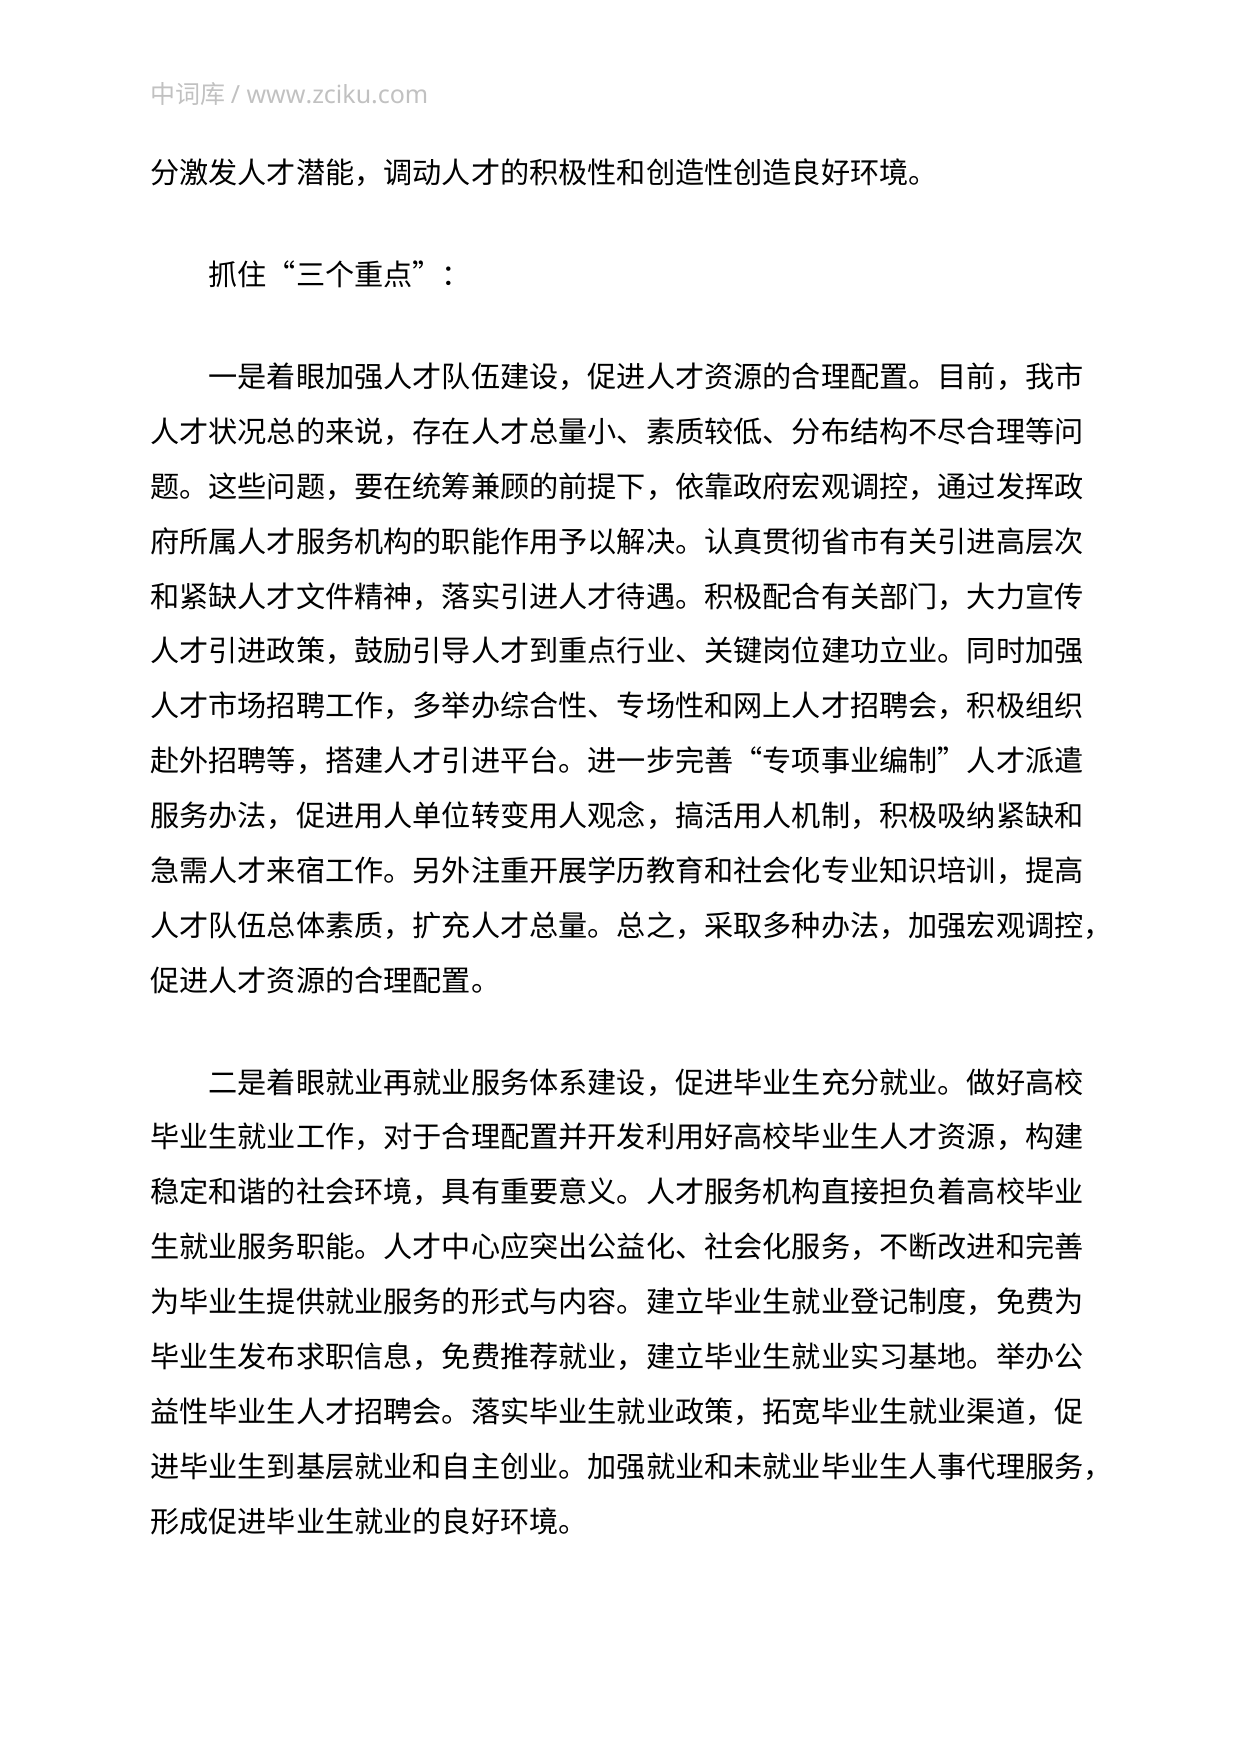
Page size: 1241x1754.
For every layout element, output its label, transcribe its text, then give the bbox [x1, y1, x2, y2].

text 二是着眼就业再就业服务体系建设，促进毕业生充分就业。做好高校毕业生就业工作，对于合理配置并开发利用好高校毕业生人才资源，构建稳定和谐的社会环境，具有重要意义。人才服务机构直接担负着高校毕业生就业服务职能。人才中心应突出公益化、社会化服务，不断改进和完善为毕业生提供就业服务的形式与内容。建立毕业生就业登记制度，免费为毕业生发布求职信息，免费推荐就业，建立毕业生就业实习基地。举办公益性毕业生人才招聘会。落实毕业生就业政策，拓宽毕业生就业渠道，促进毕业生到基层就业和自主创业。加强就业和未就业毕业生人事代理服务，形成促进毕业生就业的良好环境。 [150, 1059, 1090, 1541]
text 一是着眼加强人才队伍建设，促进人才资源的合理配置。目前，我市人才状况总的来说，存在人才总量小、素质较低、分布结构不尽合理等问题。这些问题，要在统筹兼顾的前提下，依靠政府宏观调控，通过发挥政府所属人才服务机构的职能作用予以解决。认真贯彻省市有关引进高层次和紧缺人才文件精神，落实引进人才待遇。积极配合有关部门，大力宣传人才引进政策，鼓励引导人才到重点行业、关键岗位建功立业。同时加强人才市场招聘工作，多举办综合性、专场性和网上人才招聘会，积极组织赴外招聘等，搭建人才引进平台。进一步完善“专项事业编制”人才派遣服务办法，促进用人单位转变用人观念，搞活用人机制，积极吸纳紧缺和急需人才来宿工作。另外注重开展学历教育和社会化专业知识培训，提高人才队伍总体素质，扩充人才总量。总之，采取多种办法，加强宏观调控，促进人才资源的合理配置。 [150, 353, 1090, 1000]
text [150, 150, 1090, 192]
text 抓住“三个重点”： [150, 252, 1090, 294]
